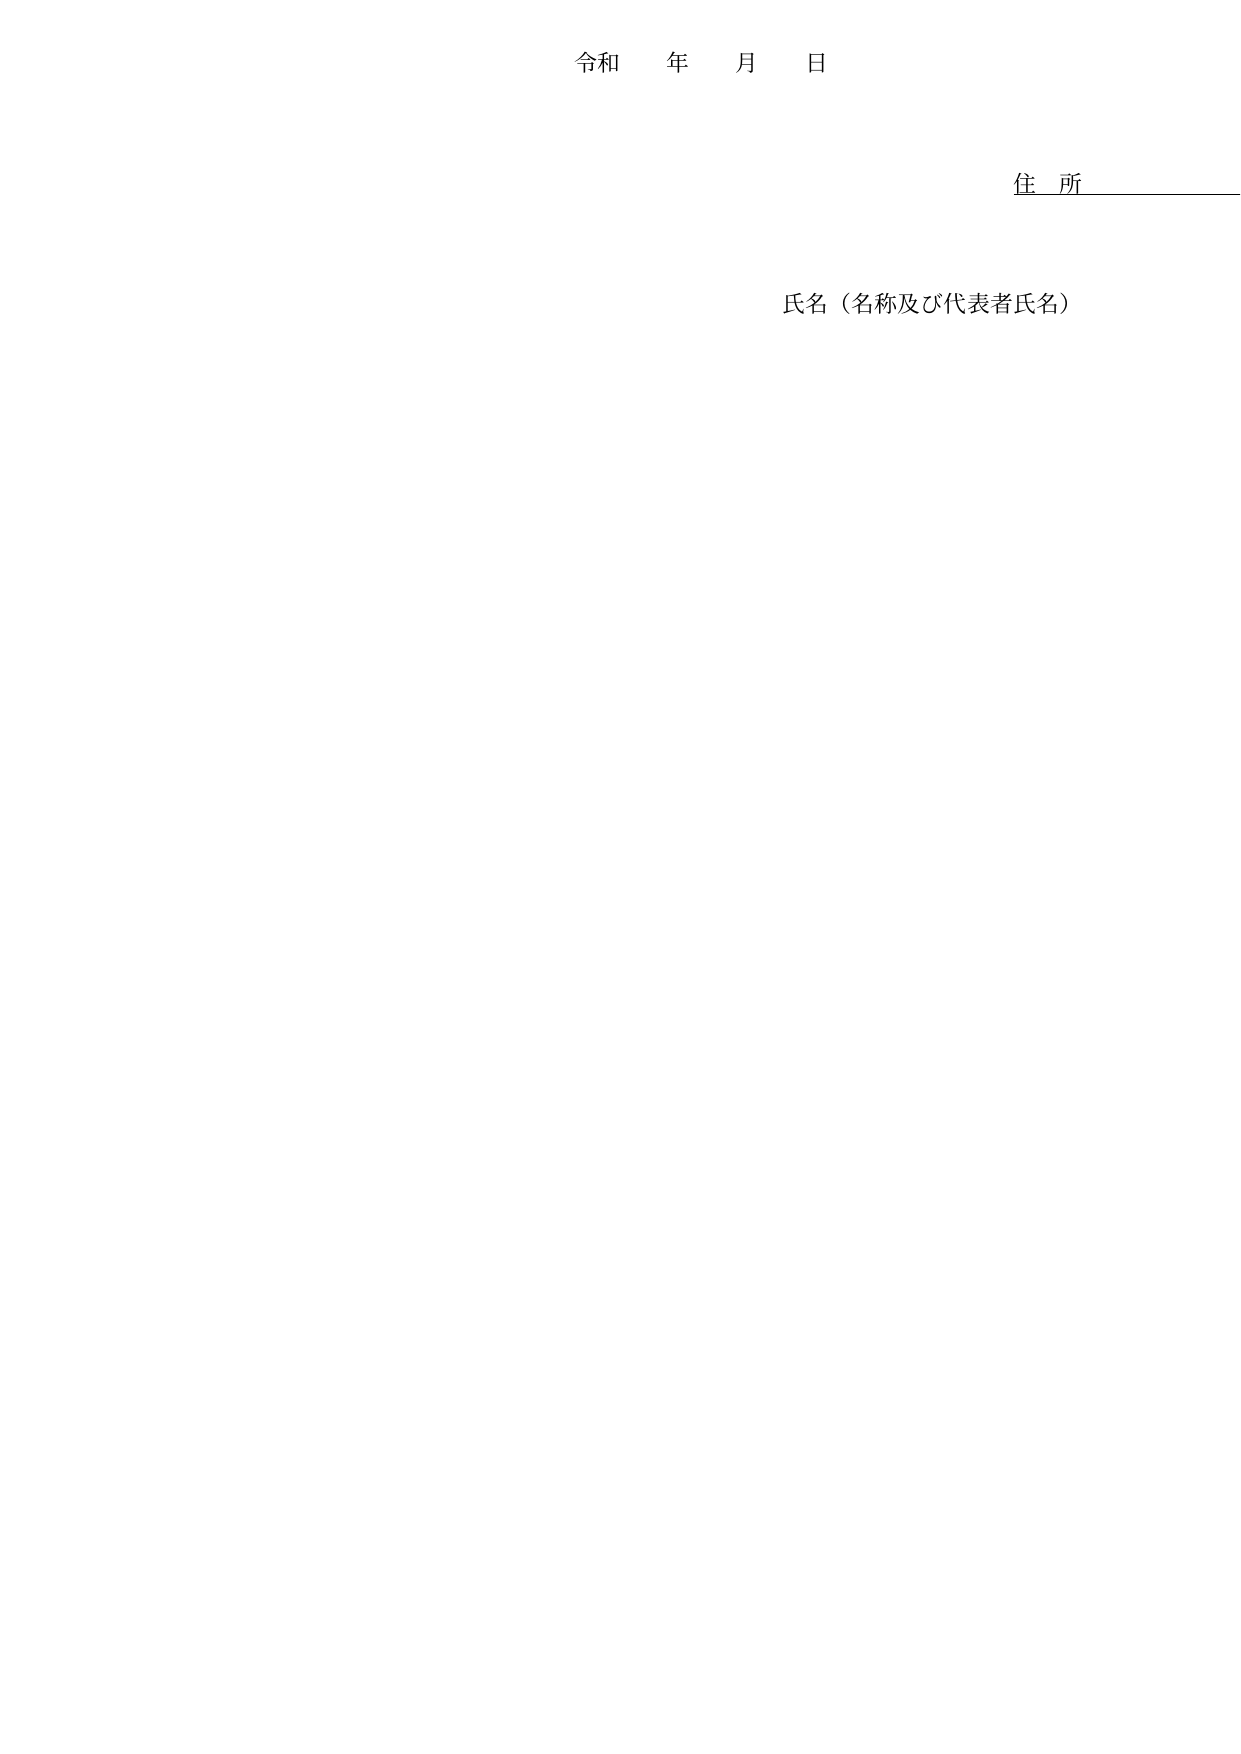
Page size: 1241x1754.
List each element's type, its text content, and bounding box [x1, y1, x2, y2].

text 令和 年 月 日 [158, 31, 1083, 92]
text 氏名（名称及び代表者氏名） [158, 273, 1083, 333]
text 住 所 [158, 152, 1083, 212]
